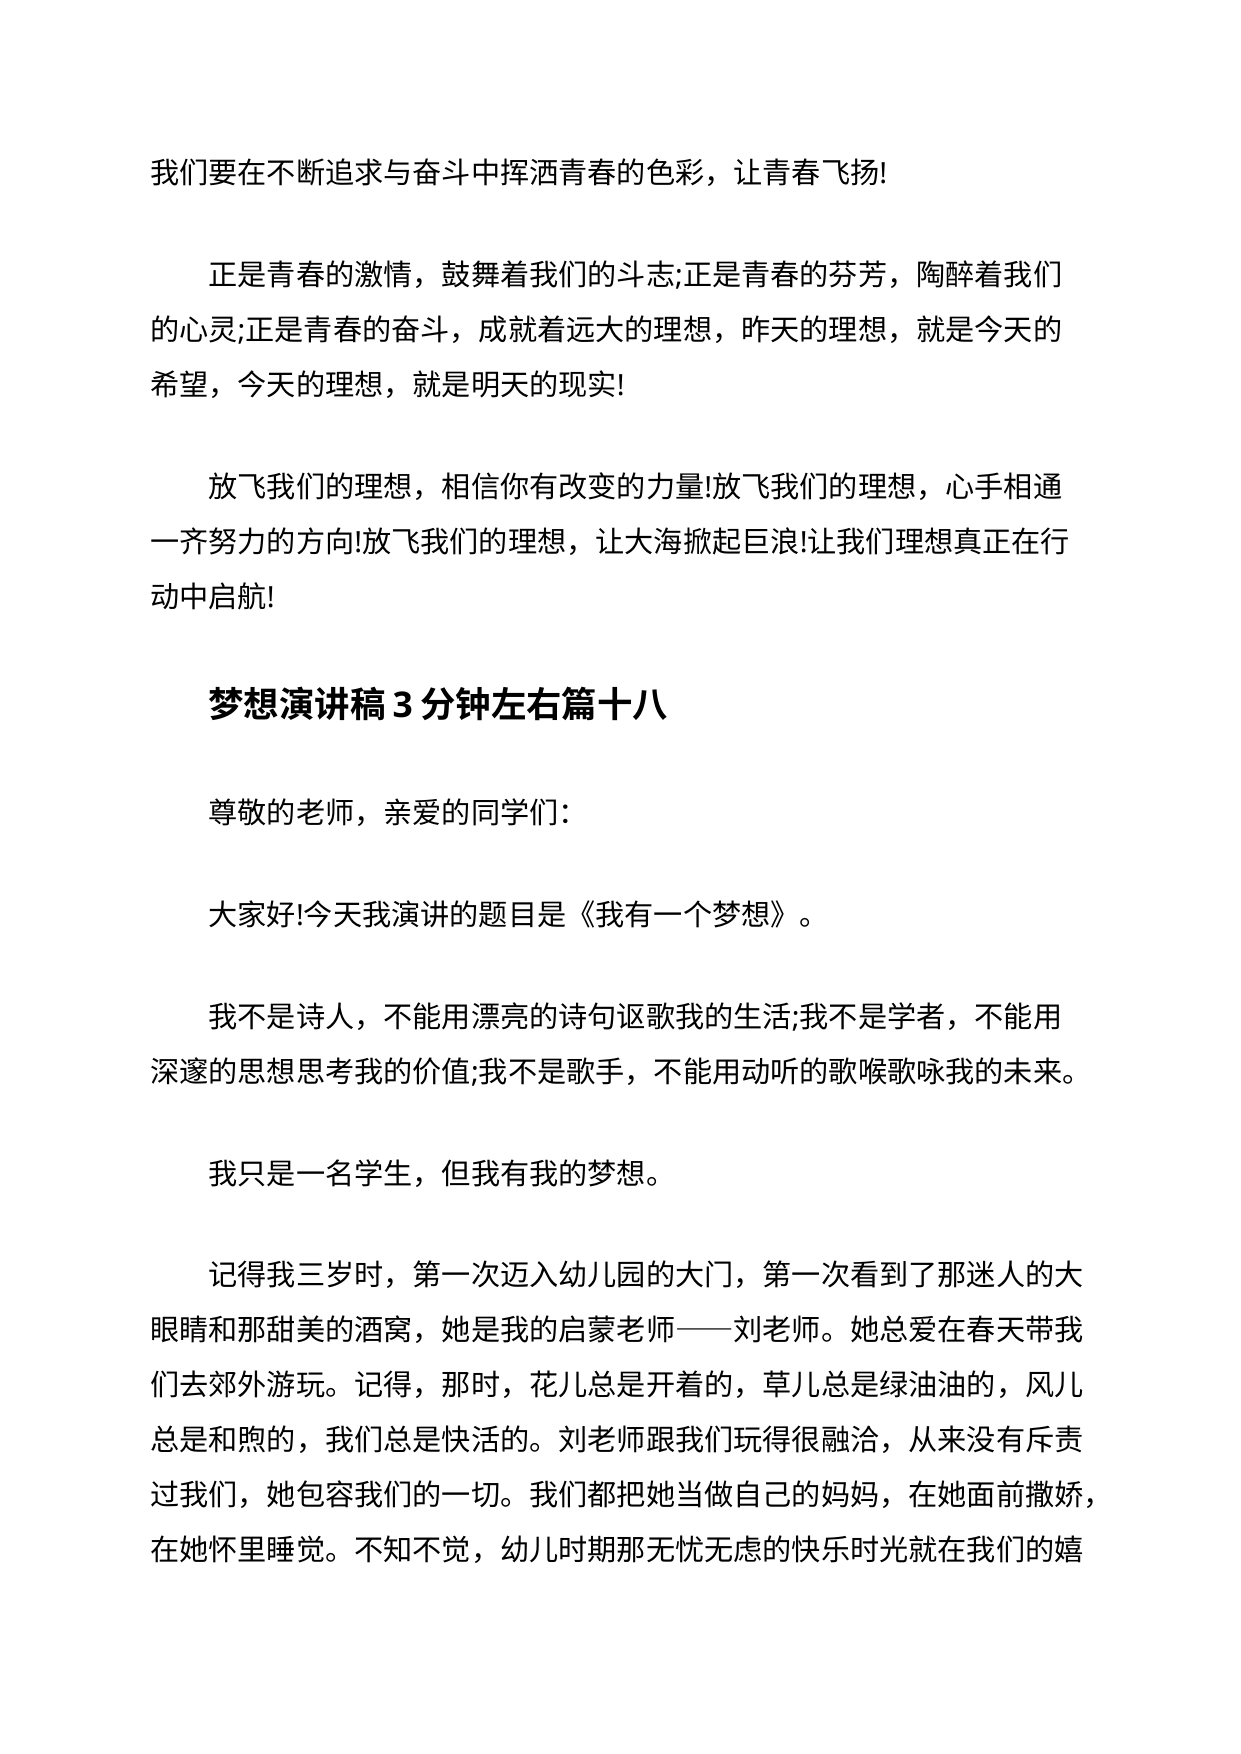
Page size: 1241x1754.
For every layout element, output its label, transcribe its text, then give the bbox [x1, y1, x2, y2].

text 放飞我们的理想，相信你有改变的力量!放飞我们的理想，心手相通一齐努力的方向!放飞我们的理想，让大海掀起巨浪!让我们理想真正在行动中启航! [150, 464, 1090, 616]
text 尊敬的老师，亲爱的同学们： [150, 789, 1090, 832]
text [150, 150, 1090, 192]
text 梦想演讲稿3分钟左右篇十八 [150, 676, 1090, 727]
text 正是青春的激情，鼓舞着我们的斗志;正是青春的芬芳，陶醉着我们的心灵;正是青春的奋斗，成就着远大的理想，昨天的理想，就是今天的希望，今天的理想，就是明天的现实! [150, 252, 1090, 404]
text 我不是诗人，不能用漂亮的诗句讴歌我的生活;我不是学者，不能用深邃的思想思考我的价值;我不是歌手，不能用动听的歌喉歌咏我的未来。 [150, 993, 1090, 1091]
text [150, 1252, 1090, 1569]
text 我只是一名学生，但我有我的梦想。 [150, 1150, 1090, 1192]
text 大家好!今天我演讲的题目是《我有一个梦想》。 [150, 891, 1090, 934]
